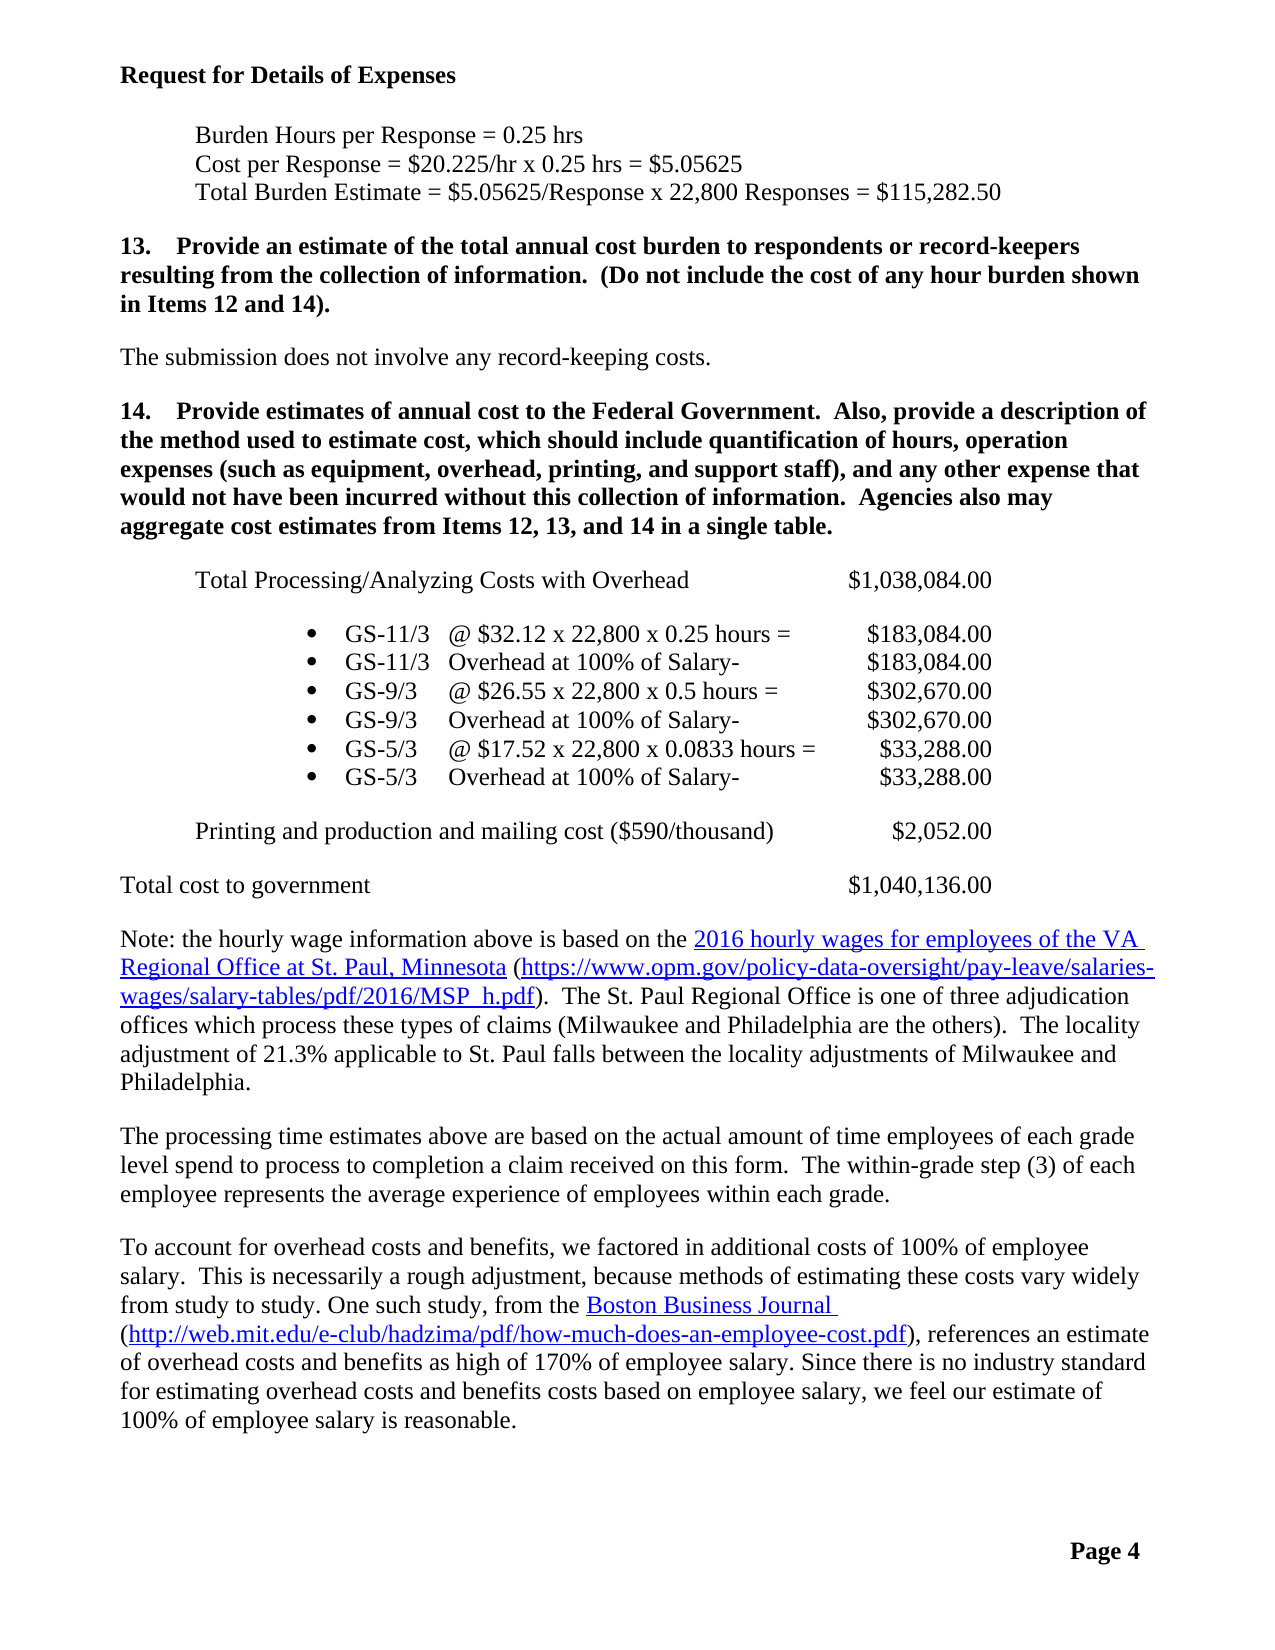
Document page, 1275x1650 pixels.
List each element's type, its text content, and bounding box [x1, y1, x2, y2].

text Printing and production and mailing cost ($590/thousand) $2,052.00 [120, 816, 1155, 845]
text The submission does not involve any record-keeping costs. [120, 342, 1155, 371]
text The processing time estimates above are based on the actual amount of time employees of each grade level spend to process to completion a claim received on this form. The within-grade step (3) of each employee represents the average experience of employees within each grade. [120, 1121, 1155, 1207]
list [157, 120, 1155, 206]
text Note: the hourly wage information above is based on the 2016 hourly wages for employees of the VA Regional Office at St. Paul, Minnesota (https://www.opm.gov/policy-data-oversight/pay-leave/salaries-wages/salary-tables/pdf/2016/MSP_h.pdf). The St. Paul Regional Office is one of three adjudication offices which process these types of claims (Milwaukee and Philadelphia are the others). The locality adjustment of 21.3% applicable to St. Paul falls between the locality adjustments of Milwaukee and Philadelphia. [120, 924, 1155, 1096]
list GS-5/3 @ $17.52 x 22,800 x 0.0833 hours = $33,288.00 [307, 734, 1155, 762]
list GS-11/3 Overhead at 100% of Salary- $183,084.00 [307, 647, 1155, 676]
text Total cost to government $1,040,136.00 [120, 870, 1155, 899]
list GS-5/3 Overhead at 100% of Salary- $33,288.00 [307, 762, 1155, 791]
list GS-9/3 Overhead at 100% of Salary- $302,670.00 [307, 705, 1155, 734]
list GS-9/3 @ $26.55 x 22,800 x 0.5 hours = $302,670.00 [307, 676, 1155, 705]
text To account for overhead costs and benefits, we factored in additional costs of 100% of employee salary. This is necessarily a rough adjustment, because methods of estimating these costs vary widely from study to study. One such study, from the Boston Business Journal (http://web.mit.edu/e-club/hadzima/pdf/how-much-does-an-employee-cost.pdf), references an estimate of overhead costs and benefits as high of 170% of employee salary. Since there is no industry standard for estimating overhead costs and benefits costs based on employee salary, we feel our estimate of 100% of employee salary is reasonable. [120, 1232, 1155, 1434]
text Total Processing/Analyzing Costs with Overhead $1,038,084.00 [120, 565, 1155, 594]
list GS-11/3 @ $32.12 x 22,800 x 0.25 hours = $183,084.00 [307, 619, 1155, 647]
subtitle 14. Provide estimates of annual cost to the Federal Government. Also, provide a description of the method used to estimate cost, which should include quantification of hours, operation expenses (such as equipment, overhead, printing, and support staff), and any other expense that would not have been incurred without this collection of information. Agencies also may aggregate cost estimates from Items 12, 13, and 14 in a single table. [120, 396, 1155, 540]
subtitle 13. Provide an estimate of the total annual cost burden to respondents or record-keepers resulting from the collection of information. (Do not include the cost of any hour burden shown in Items 12 and 14). [120, 231, 1155, 317]
